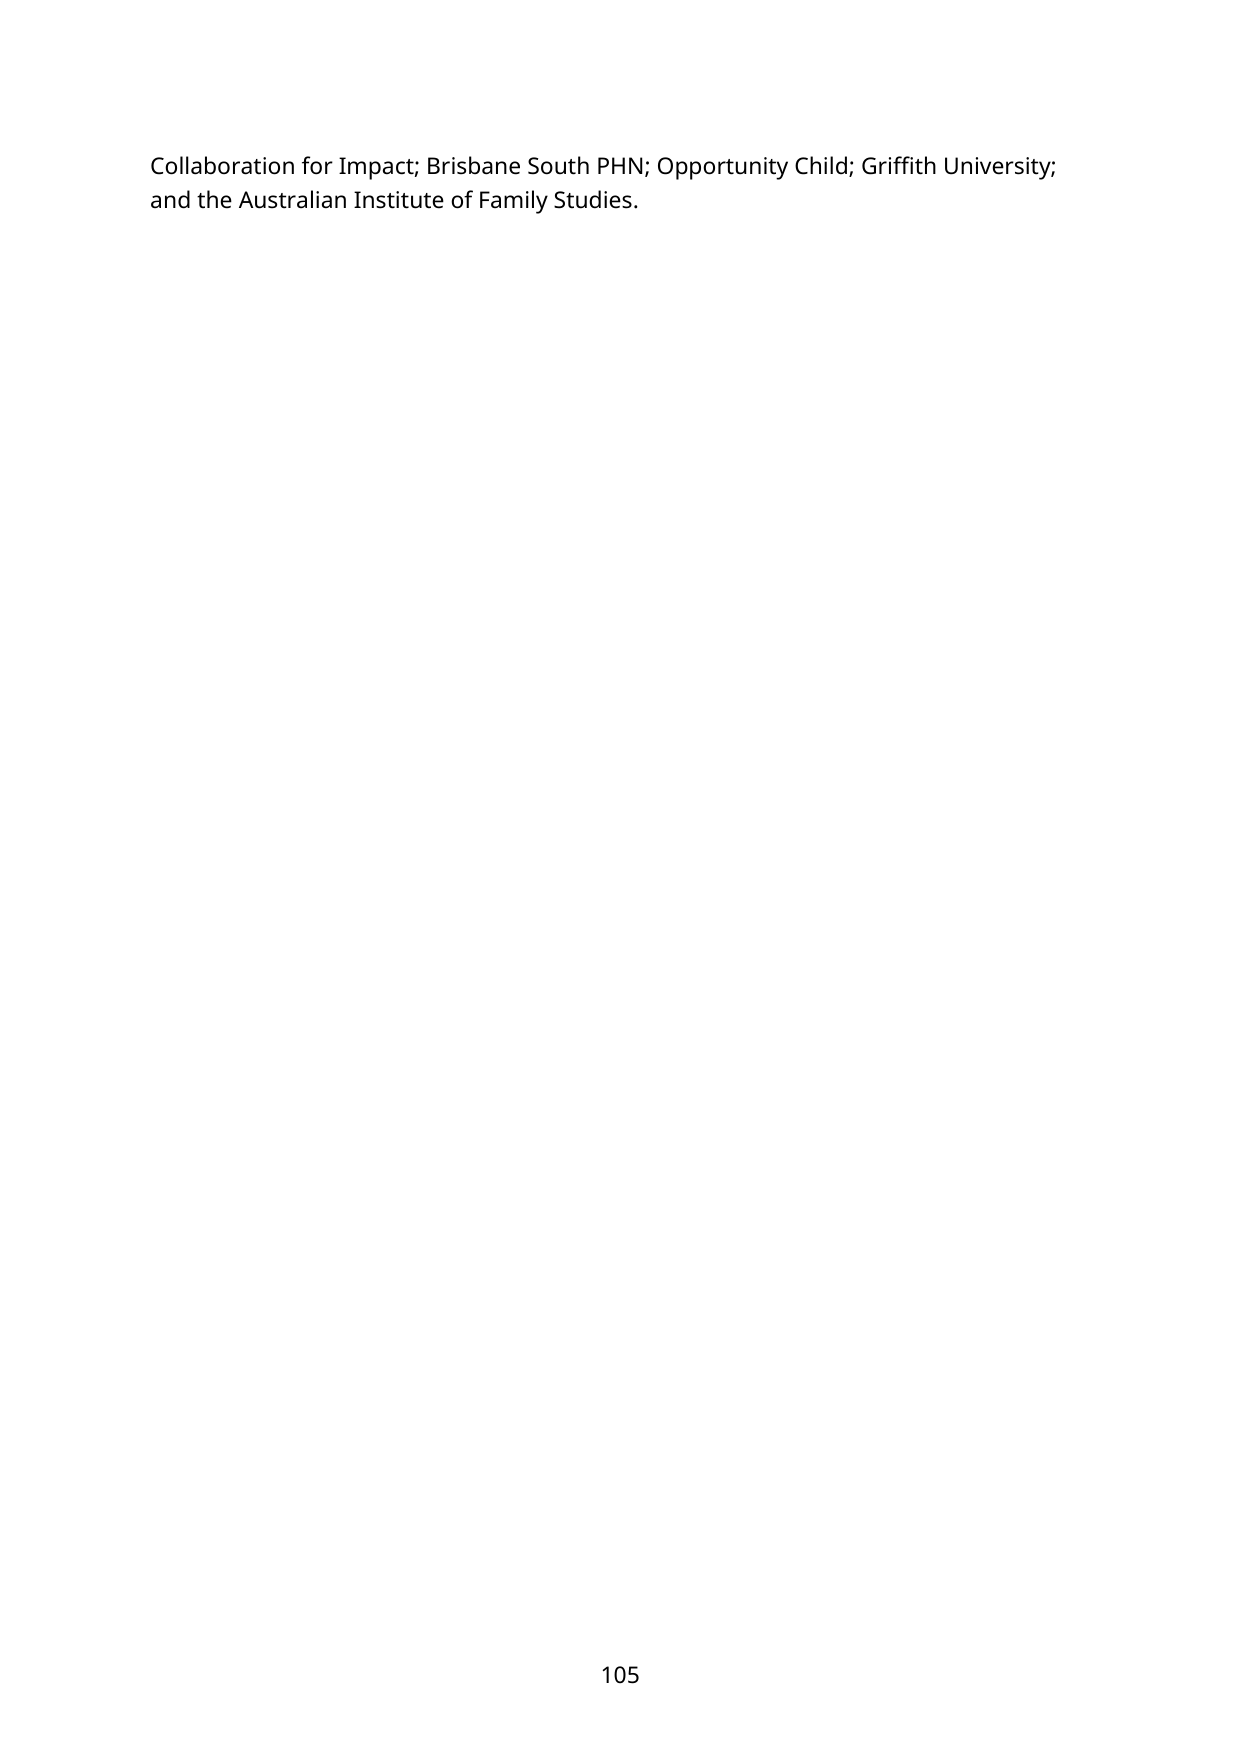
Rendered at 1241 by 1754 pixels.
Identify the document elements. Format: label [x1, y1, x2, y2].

text [150, 150, 1090, 216]
